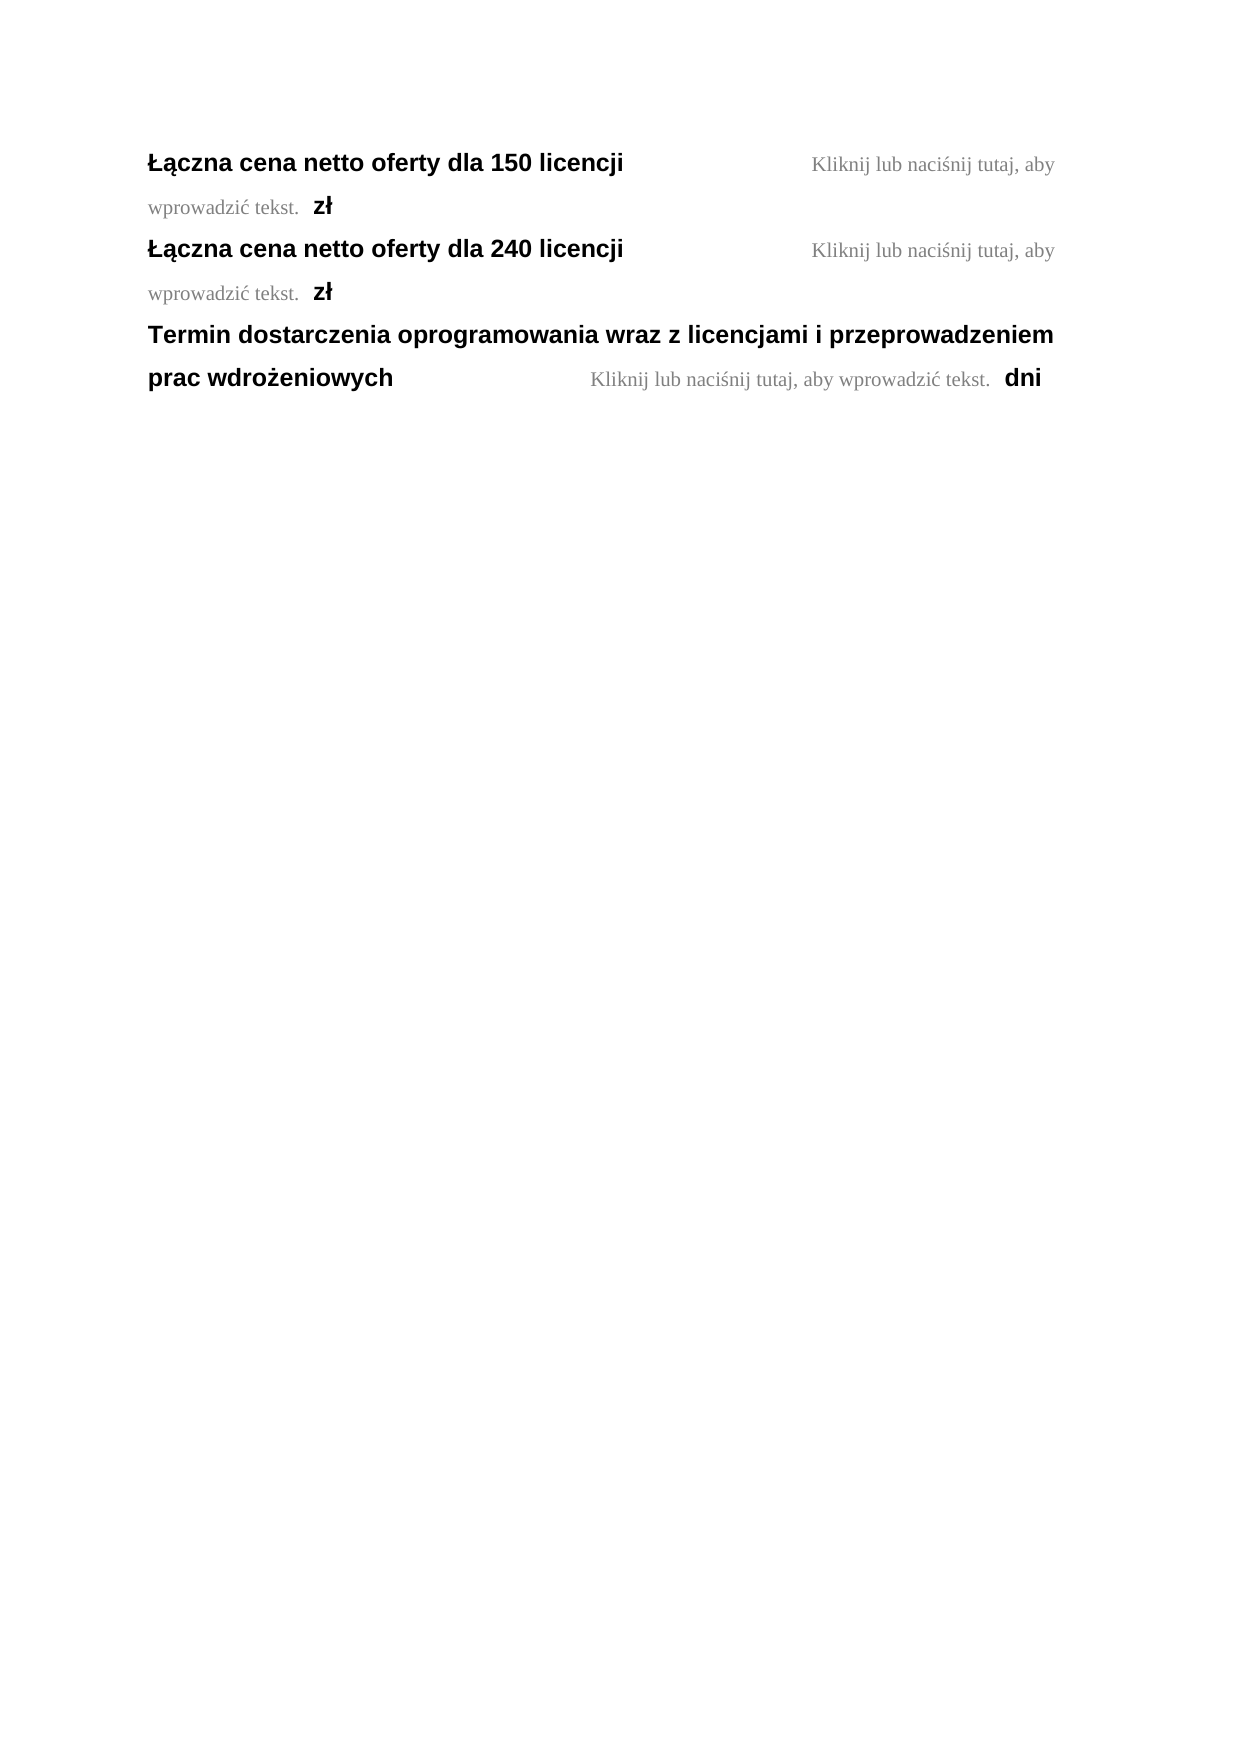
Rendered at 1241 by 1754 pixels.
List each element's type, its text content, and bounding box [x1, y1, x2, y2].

text Łączna cena netto oferty dla 240 licencji zł [148, 234, 1093, 306]
text Termin dostarczenia oprogramowania wraz z licencjami i przeprowadzeniem prac wdrożeniowych dni [148, 320, 1093, 392]
text Łączna cena netto oferty dla 150 licencji zł [148, 148, 1093, 219]
